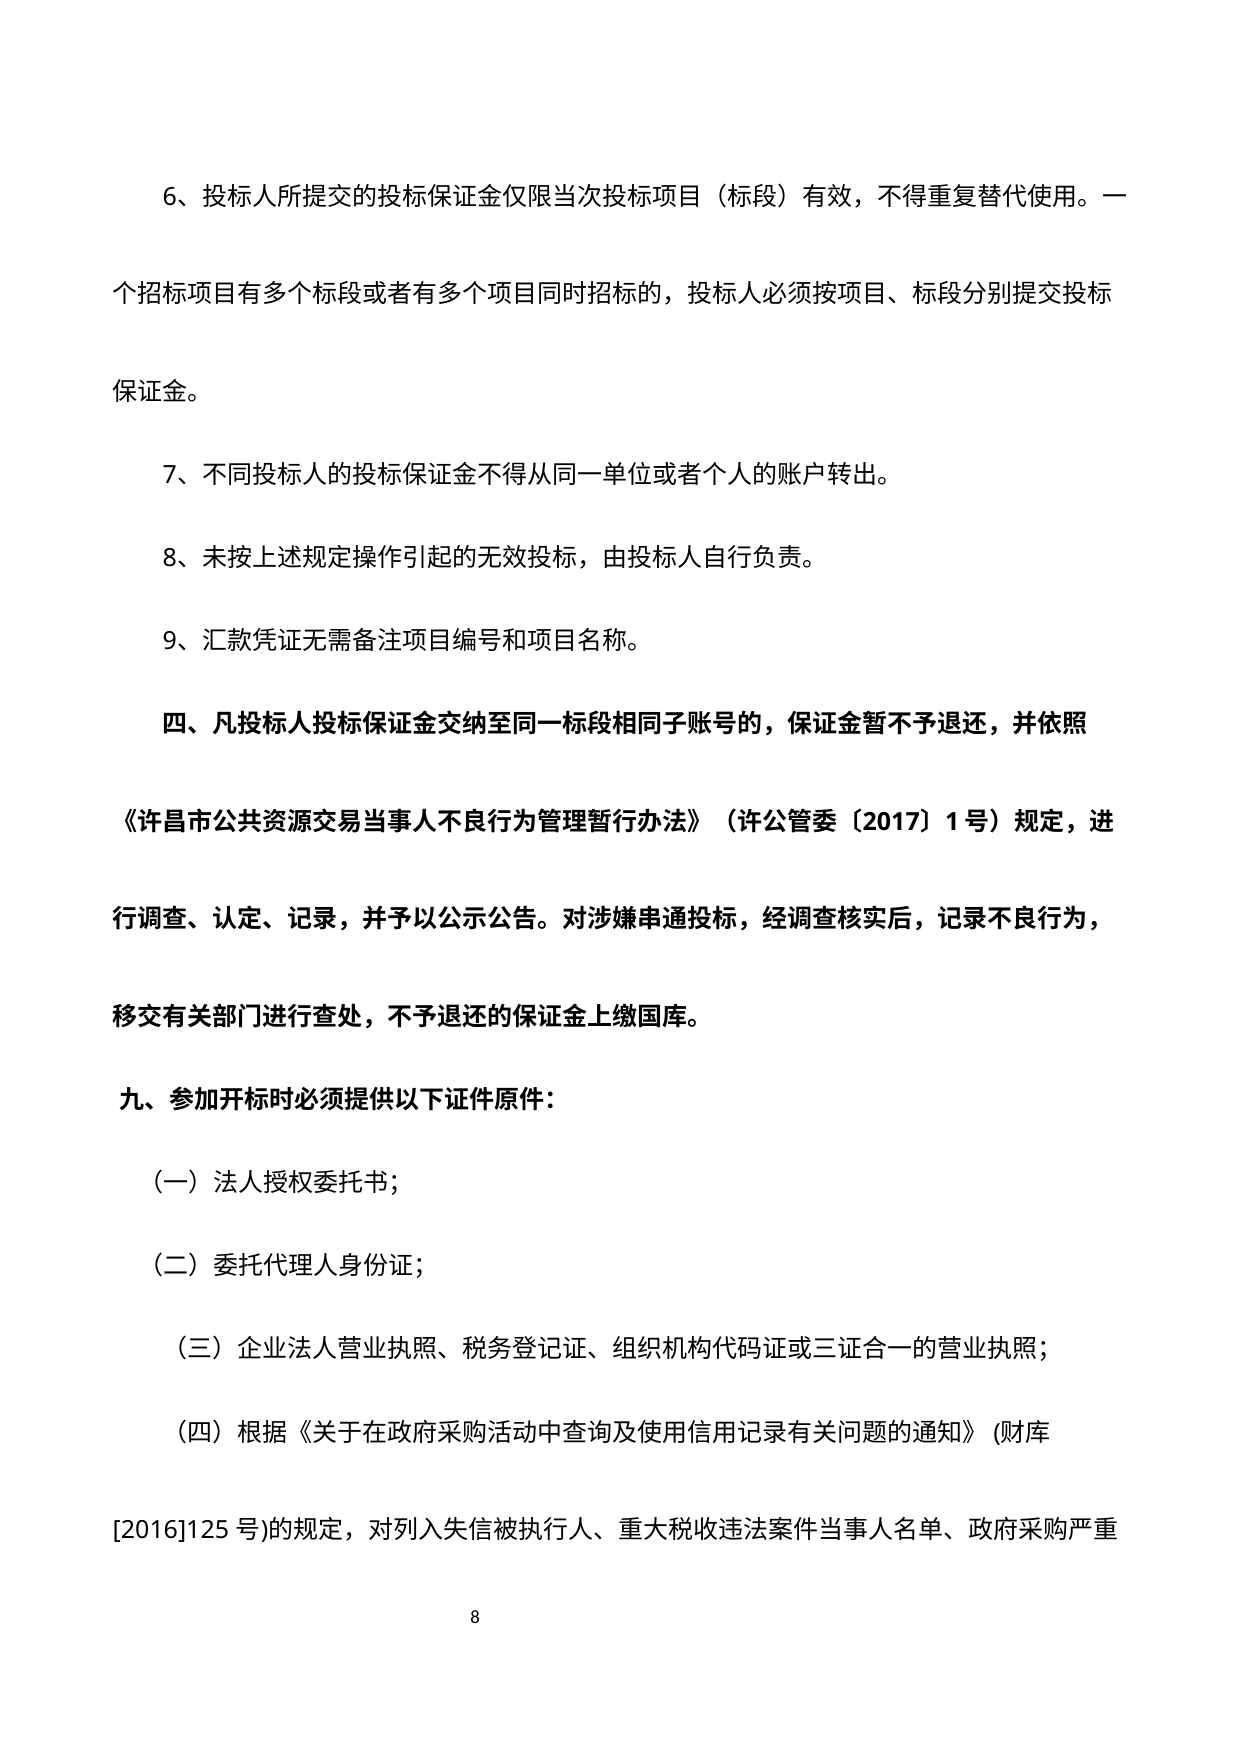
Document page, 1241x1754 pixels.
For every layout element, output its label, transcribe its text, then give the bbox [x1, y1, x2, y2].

text 9、汇款凭证无需备注项目编号和项目名称。 [112, 606, 1128, 671]
text 6、投标人所提交的投标保证金仅限当次投标项目（标段）有效，不得重复替代使用。一个招标项目有多个标段或者有多个项目同时招标的，投标人必须按项目、标段分别提交投标保证金。 [112, 162, 1128, 422]
text （一）法人授权委托书； [112, 1148, 1128, 1213]
text 四、凡投标人投标保证金交纳至同一标段相同子账号的，保证金暂不予退还，并依照《许昌市公共资源交易当事人不良行为管理暂行办法》（许公管委〔2017〕1号）规定，进行调查、认定、记录，并予以公示公告。对涉嫌串通投标，经调查核实后，记录不良行为，移交有关部门进行查处，不予退还的保证金上缴国库。 [112, 689, 1128, 1047]
text 8、未按上述规定操作引起的无效投标，由投标人自行负责。 [112, 523, 1128, 588]
text （二）委托代理人身份证； [112, 1231, 1128, 1296]
text 7、不同投标人的投标保证金不得从同一单位或者个人的账户转出。 [112, 440, 1128, 505]
text （三）企业法人营业执照、税务登记证、组织机构代码证或三证合一的营业执照； [112, 1314, 1128, 1379]
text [112, 1398, 1128, 1560]
text 九、参加开标时必须提供以下证件原件： [112, 1065, 1128, 1130]
